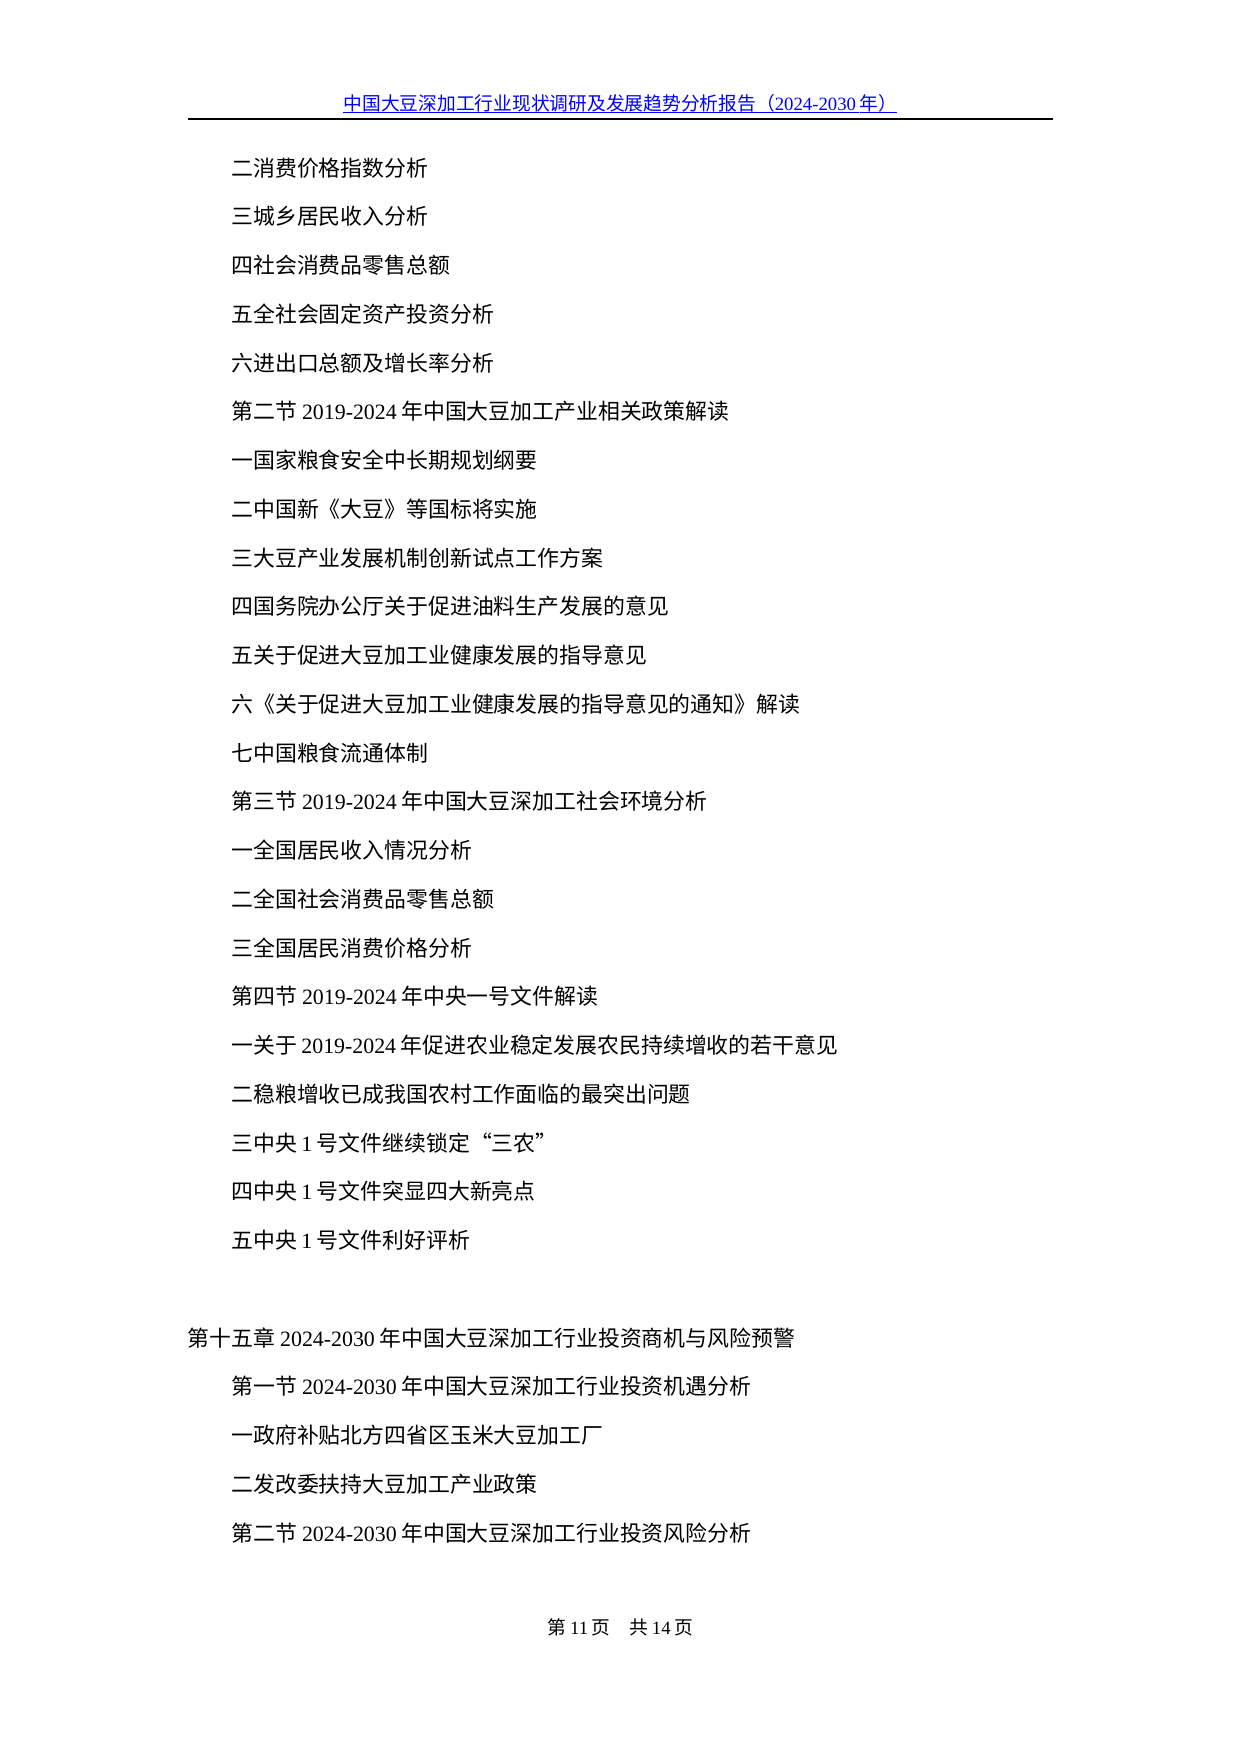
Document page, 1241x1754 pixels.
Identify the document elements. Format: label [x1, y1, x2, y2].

text [187, 150, 1053, 1548]
